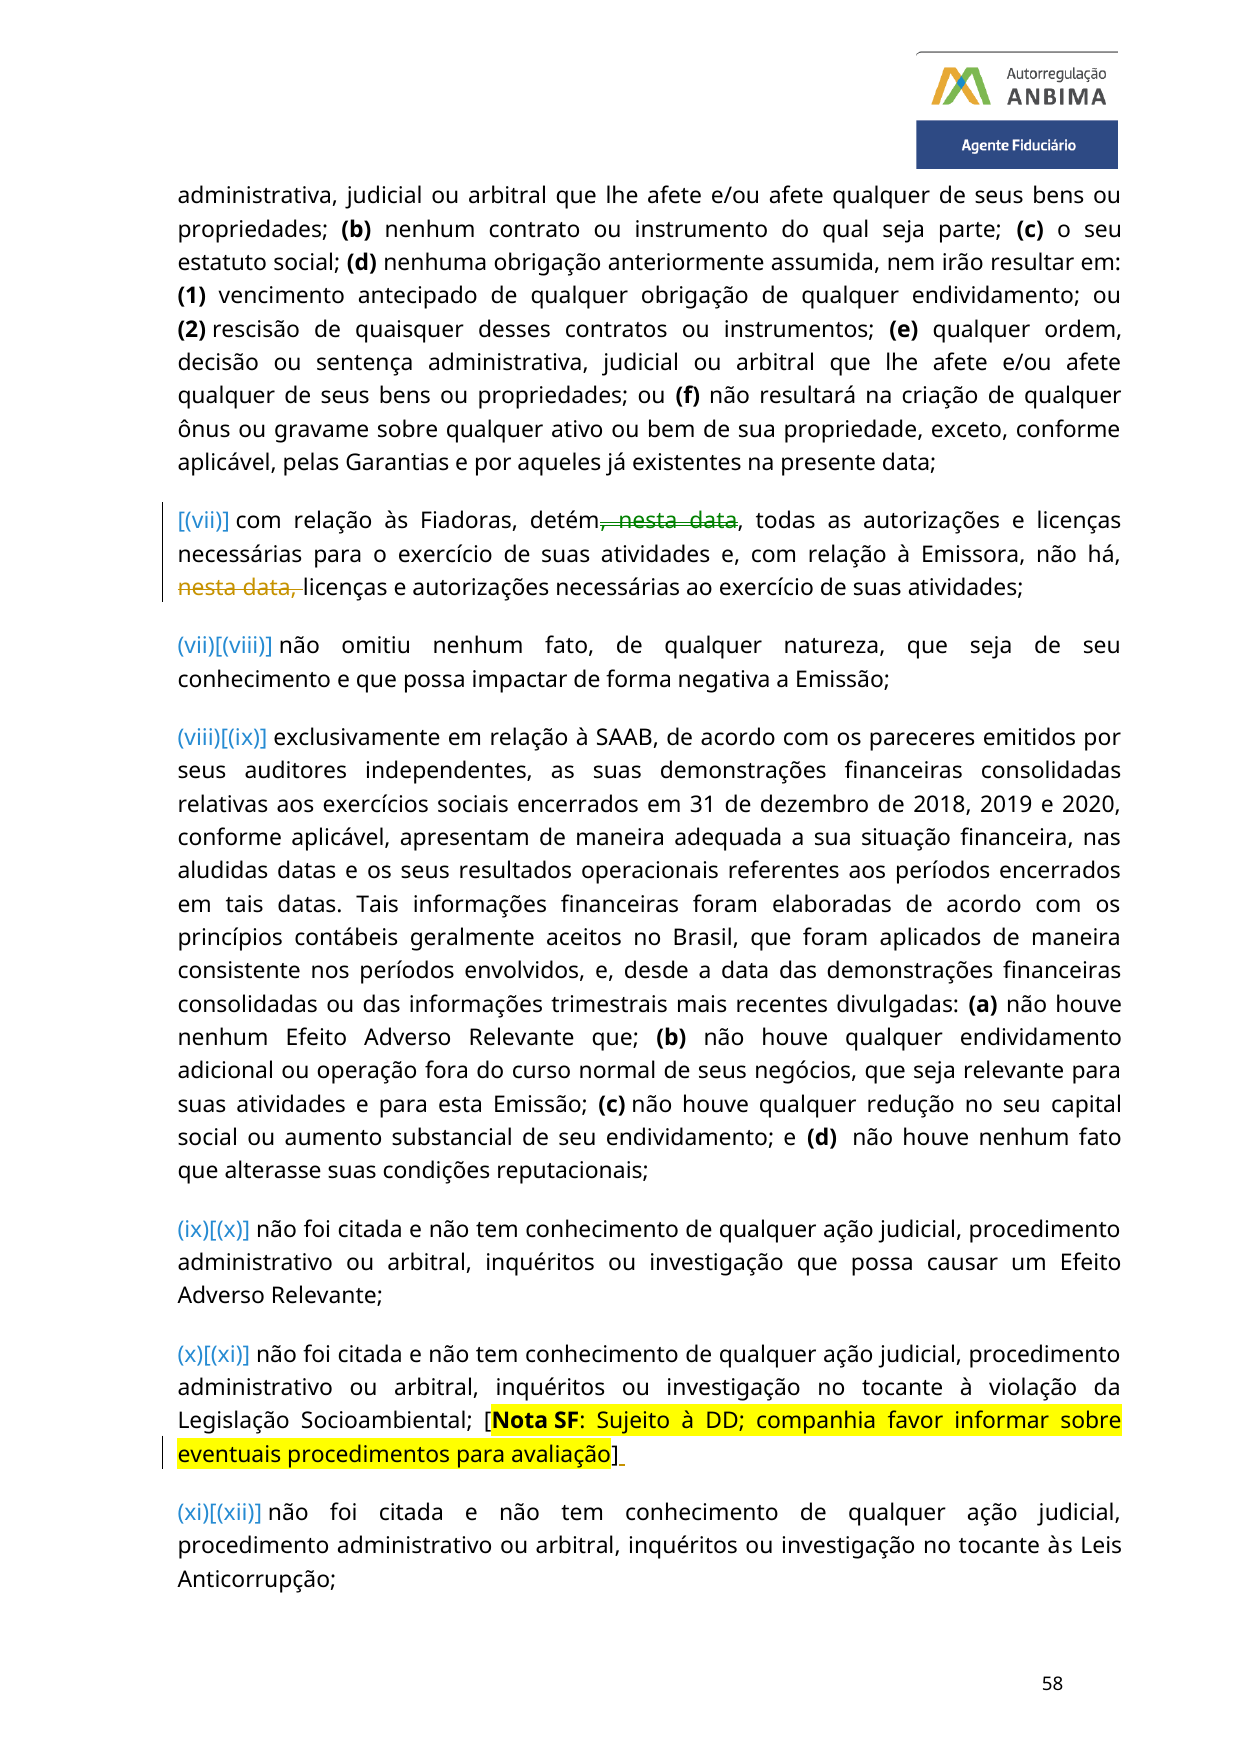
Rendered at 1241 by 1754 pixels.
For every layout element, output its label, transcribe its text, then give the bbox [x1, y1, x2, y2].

list exclusivamente em relação à SAAB, de acordo com os pareceres emitidos por seus auditores independentes, as suas demonstrações financeiras consolidadas relativas aos exercícios sociais encerrados em 31 de dezembro de 2018, 2019 e 2020, conforme aplicável, apresentam de maneira adequada a sua situação financeira, nas aludidas datas e os seus resultados operacionais referentes aos períodos encerrados em tais datas. Tais informações financeiras foram elaboradas de acordo com os princípios contábeis geralmente aceitos no Brasil, que foram aplicados de maneira consistente nos períodos envolvidos, e, desde a data das demonstrações financeiras consolidadas ou das informações trimestrais mais recentes divulgadas: (a) não houve nenhum Efeito Adverso Relevante que; (b) não houve qualquer endividamento adicional ou operação fora do curso normal de seus negócios, que seja relevante para suas atividades e para esta Emissão; (c) não houve qualquer redução no seu capital social ou aumento substancial de seu endividamento; e (d) não houve nenhum fato que alterasse suas condições reputacionais; [177, 719, 1122, 1186]
list não foi citada e não tem conhecimento de qualquer ação judicial, procedimento administrativo ou arbitral, inquéritos ou investigação no tocante às Leis Anticorrupção; [177, 1494, 1122, 1594]
list não foi citada e não tem conhecimento de qualquer ação judicial, procedimento administrativo ou arbitral, inquéritos ou investigação no tocante à violação da Legislação Socioambiental; [Nota SF: Sujeito à DD; companhia favor informar sobre eventuais procedimentos para avaliação] [177, 1336, 1122, 1469]
list não foi citada e não tem conhecimento de qualquer ação judicial, procedimento administrativo ou arbitral, inquéritos ou investigação que possa causar um Efeito Adverso Relevante; [177, 1211, 1122, 1311]
picture [914, 51, 1118, 167]
list com relação às Fiadoras, detém, todas as autorizações e licenças necessárias para o exercício de suas atividades e, com relação à Emissora, não há, licenças e autorizações necessárias ao exercício de suas atividades; [177, 502, 1122, 602]
list não omitiu nenhum fato, de qualquer natureza, que seja de seu conhecimento e que possa impactar de forma negativa a Emissão; [177, 627, 1122, 694]
